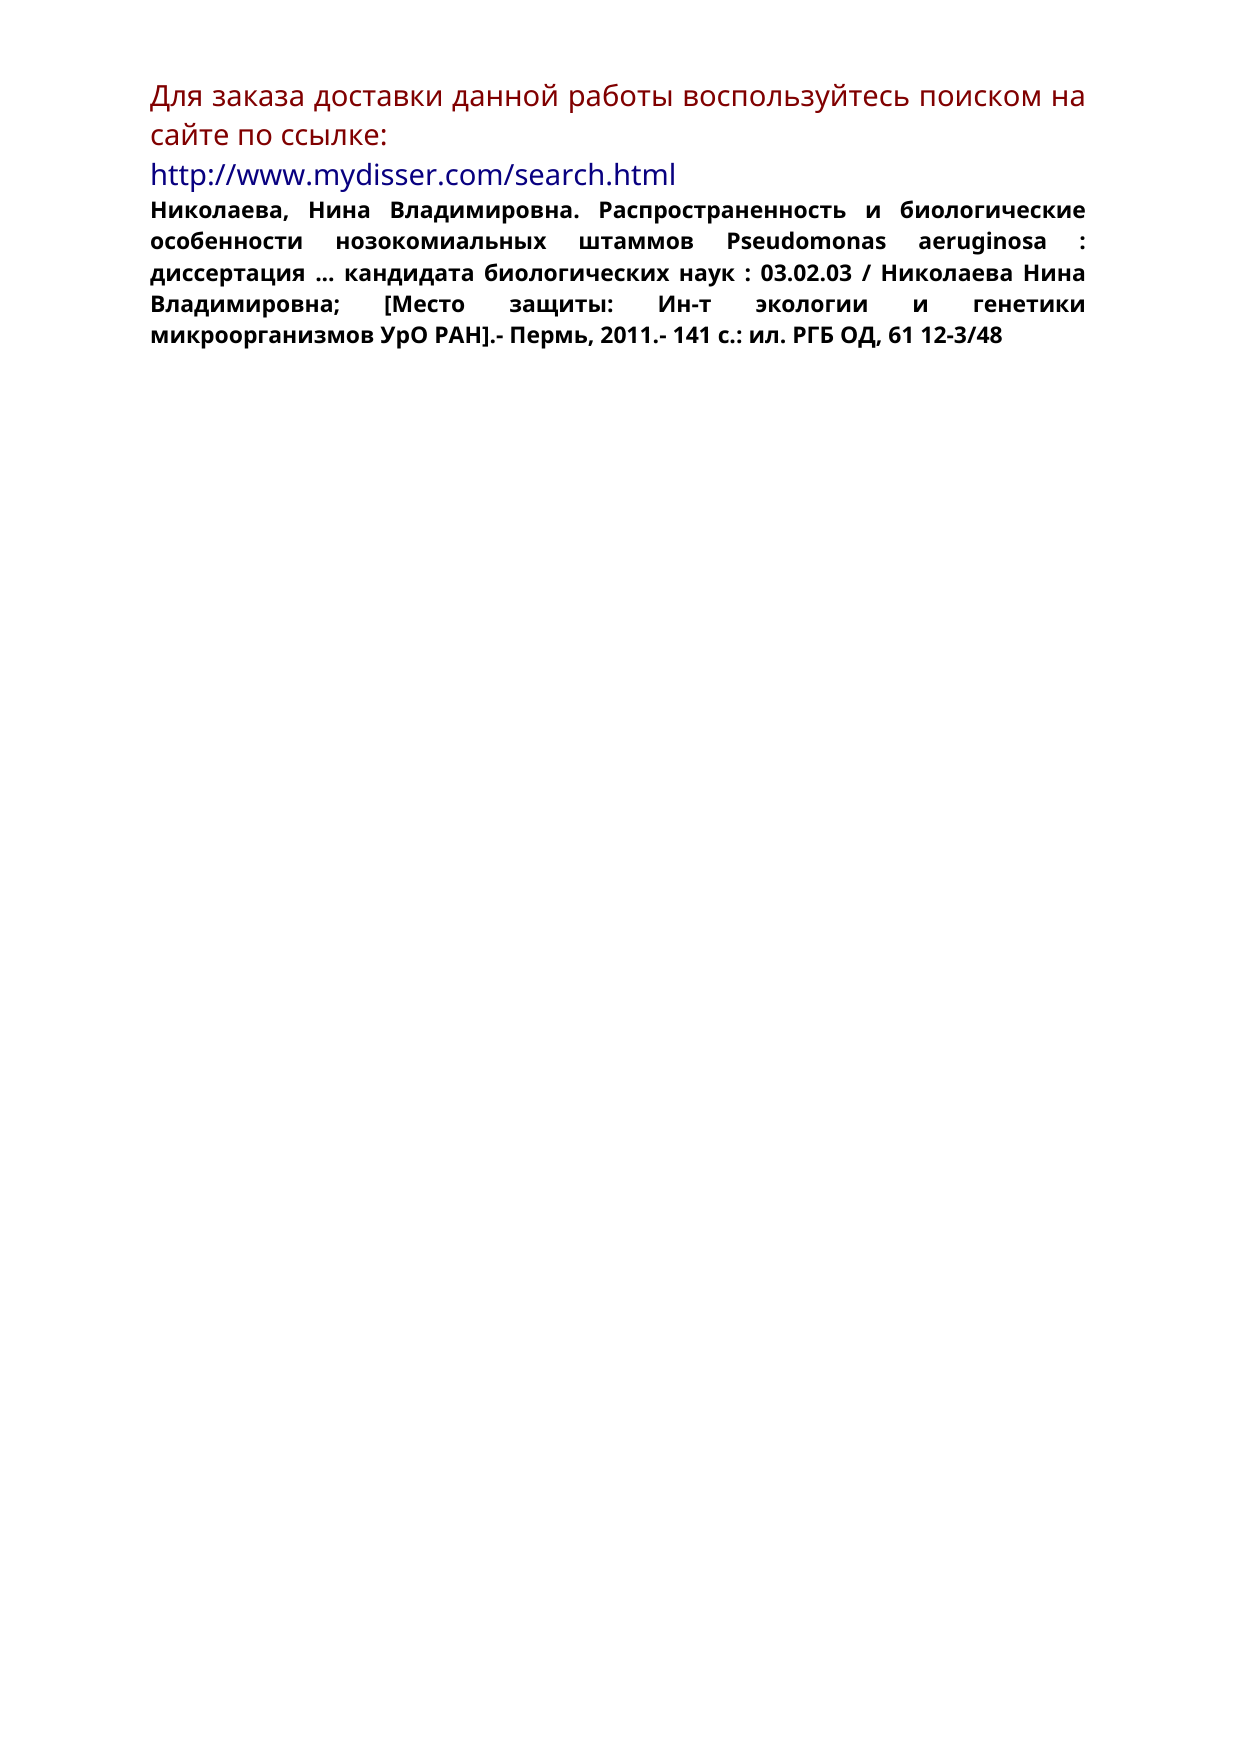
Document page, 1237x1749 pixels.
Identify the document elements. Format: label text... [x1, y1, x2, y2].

text Николаева, Нина Владимировна. Распространенность и биологические особенности нозокомиальных штаммов Pseudomonas aeruginosa : диссертация ... кандидата биологических наук : 03.02.03 / Николаева Нина Владимировна; [Место защиты: Ин-т экологии и генетики микроорганизмов УрО РАН].- Пермь, 2011.- 141 с.: ил. РГБ ОД, 61 12-3/48 [150, 194, 1086, 350]
